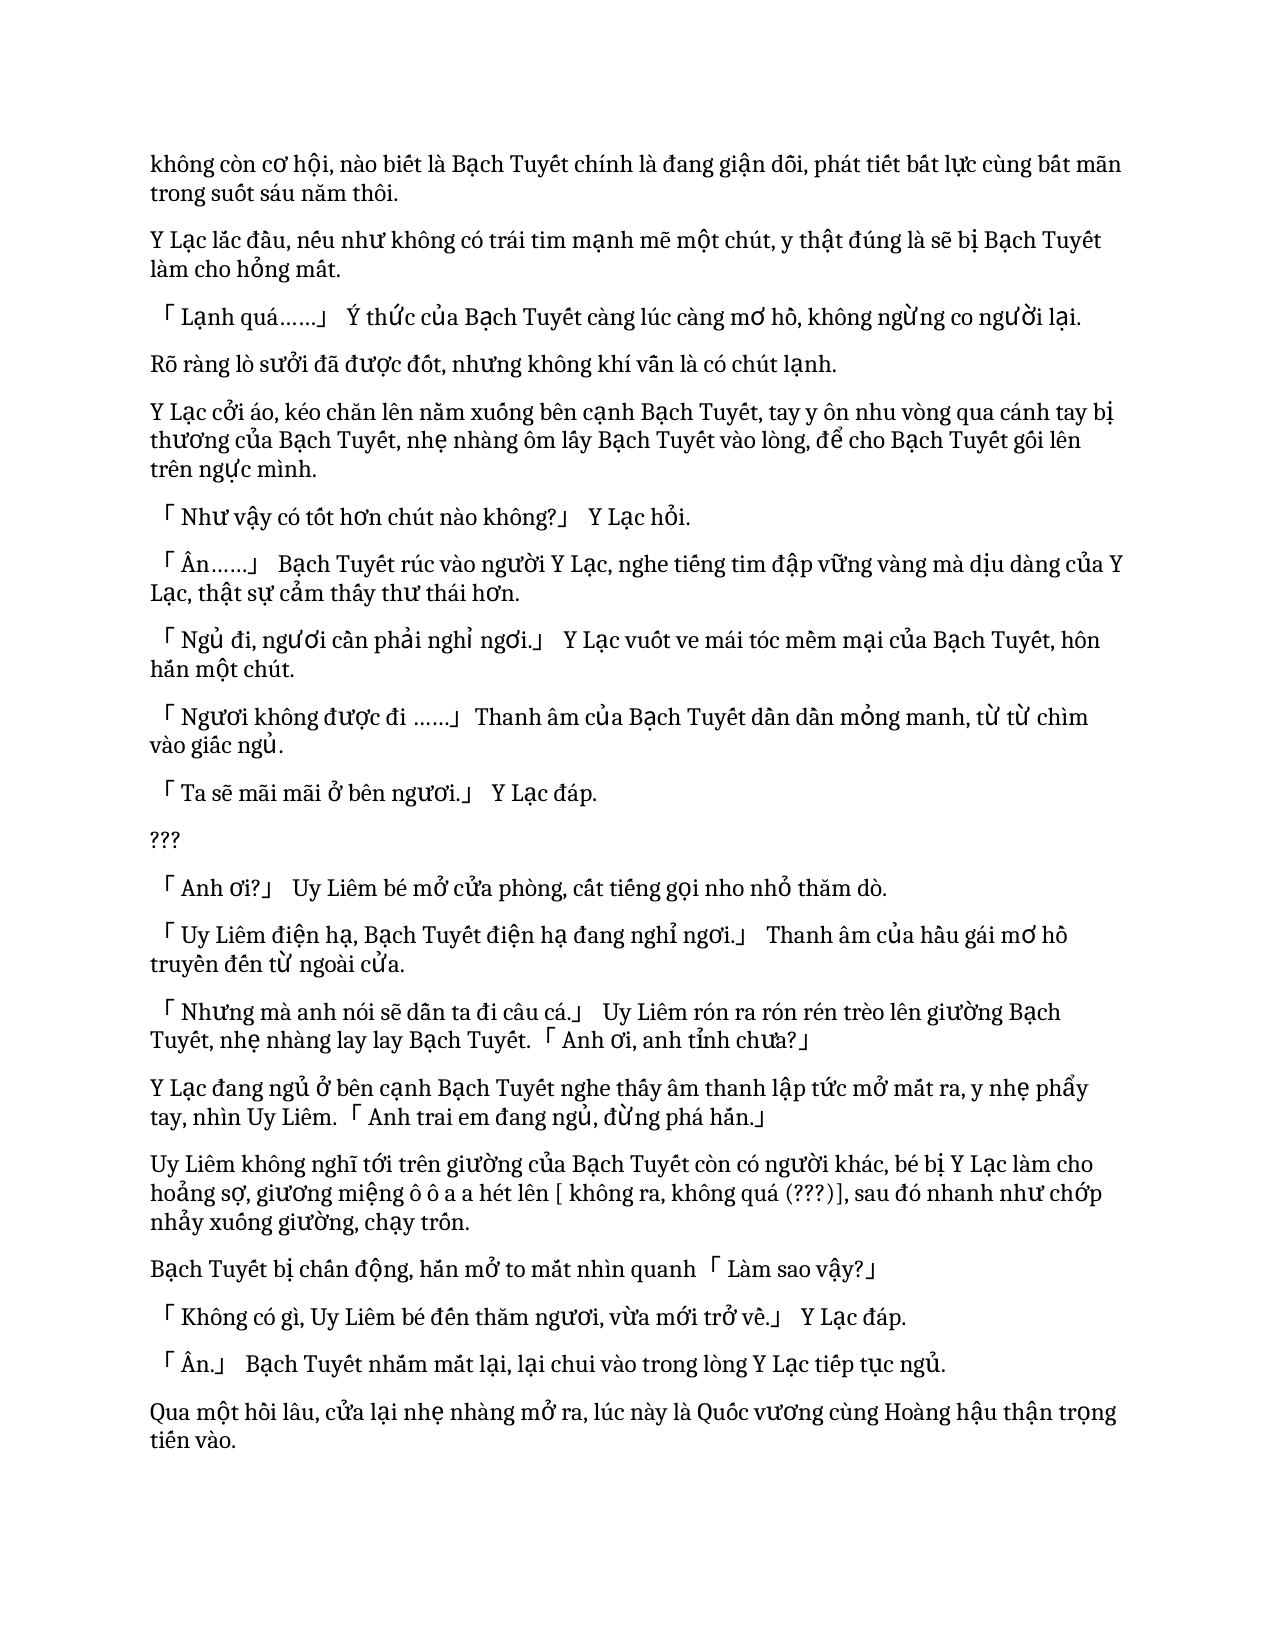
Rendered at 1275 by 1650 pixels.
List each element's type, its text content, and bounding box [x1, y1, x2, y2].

text 「 Ta sẽ mãi mãi ở bên ngươi.」 Y Lạc đáp. [150, 779, 1125, 807]
text Rõ ràng lò sưởi đã được đốt, nhưng không khí vẫn là có chút lạnh. [150, 350, 1125, 379]
text 「 Ngươi không được đi ……」Thanh âm của Bạch Tuyết dần dần mỏng manh, từ từ chìm vào giấc ngủ. [150, 702, 1125, 760]
text 「 Ân.」 Bạch Tuyết nhắm mắt lại, lại chui vào trong lòng Y Lạc tiếp tục ngủ. [150, 1350, 1125, 1379]
text 「 Anh ơi?」 Uy Liêm bé mở cửa phòng, cất tiếng gọi nho nhỏ thăm dò. [150, 874, 1125, 902]
text 「 Uy Liêm điện hạ, Bạch Tuyết điện hạ đang nghỉ ngơi.」 Thanh âm của hầu gái mơ hồ truyền đến từ ngoài cửa. [150, 921, 1125, 979]
text ??? [150, 826, 1125, 855]
text Uy Liêm không nghĩ tới trên giường của Bạch Tuyết còn có người khác, bé bị Y Lạc làm cho hoảng sợ, giương miệng ô ô a a hét lên [ không ra, không quá (???)], sau đó nhanh như chớp nhảy xuống giường, chạy trốn. [150, 1150, 1125, 1236]
text 「 Nhưng mà anh nói sẽ dẫn ta đi câu cá.」 Uy Liêm rón ra rón rén trèo lên giường Bạch Tuyết, nhẹ nhàng lay lay Bạch Tuyết.「 Anh ơi, anh tỉnh chưa?」 [150, 997, 1125, 1055]
text 「 Không có gì, Uy Liêm bé đến thăm ngươi, vừa mới trở về.」 Y Lạc đáp. [150, 1302, 1125, 1331]
text Qua một hồi lâu, cửa lại nhẹ nhàng mở ra, lúc này là Quốc vương cùng Hoàng hậu thận trọng tiến vào. [150, 1397, 1125, 1455]
text 「 Như vậy có tốt hơn chút nào không?」 Y Lạc hỏi. [150, 502, 1125, 531]
text 「 Lạnh quá……」 Ý thức của Bạch Tuyết càng lúc càng mơ hồ, không ngừng co người lại. [150, 302, 1125, 331]
text 「 Ân……」 Bạch Tuyết rúc vào người Y Lạc, nghe tiếng tim đập vững vàng mà dịu dàng của Y Lạc, thật sự cảm thấy thư thái hơn. [150, 550, 1125, 607]
text 「 Ngủ đi, ngươi cần phải nghỉ ngơi.」 Y Lạc vuốt ve mái tóc mềm mại của Bạch Tuyết, hôn hắn một chút. [150, 626, 1125, 684]
text Y Lạc lắc đầu, nếu như không có trái tim mạnh mẽ một chút, y thật đúng là sẽ bị Bạch Tuyết làm cho hỏng mất. [150, 226, 1125, 284]
text Y Lạc cởi áo, kéo chăn lên nằm xuống bên cạnh Bạch Tuyết, tay y ôn nhu vòng qua cánh tay bị thương của Bạch Tuyết, nhẹ nhàng ôm lấy Bạch Tuyết vào lòng, để cho Bạch Tuyết gối lên trên ngực mình. [150, 397, 1125, 484]
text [150, 150, 1125, 207]
text Y Lạc đang ngủ ở bên cạnh Bạch Tuyết nghe thấy âm thanh lập tức mở mắt ra, y nhẹ phẩy tay, nhìn Uy Liêm.「 Anh trai em đang ngủ, đừng phá hắn.」 [150, 1074, 1125, 1131]
text Bạch Tuyết bị chấn động, hắn mở to mắt nhìn quanh「 Làm sao vậy?」 [150, 1255, 1125, 1284]
